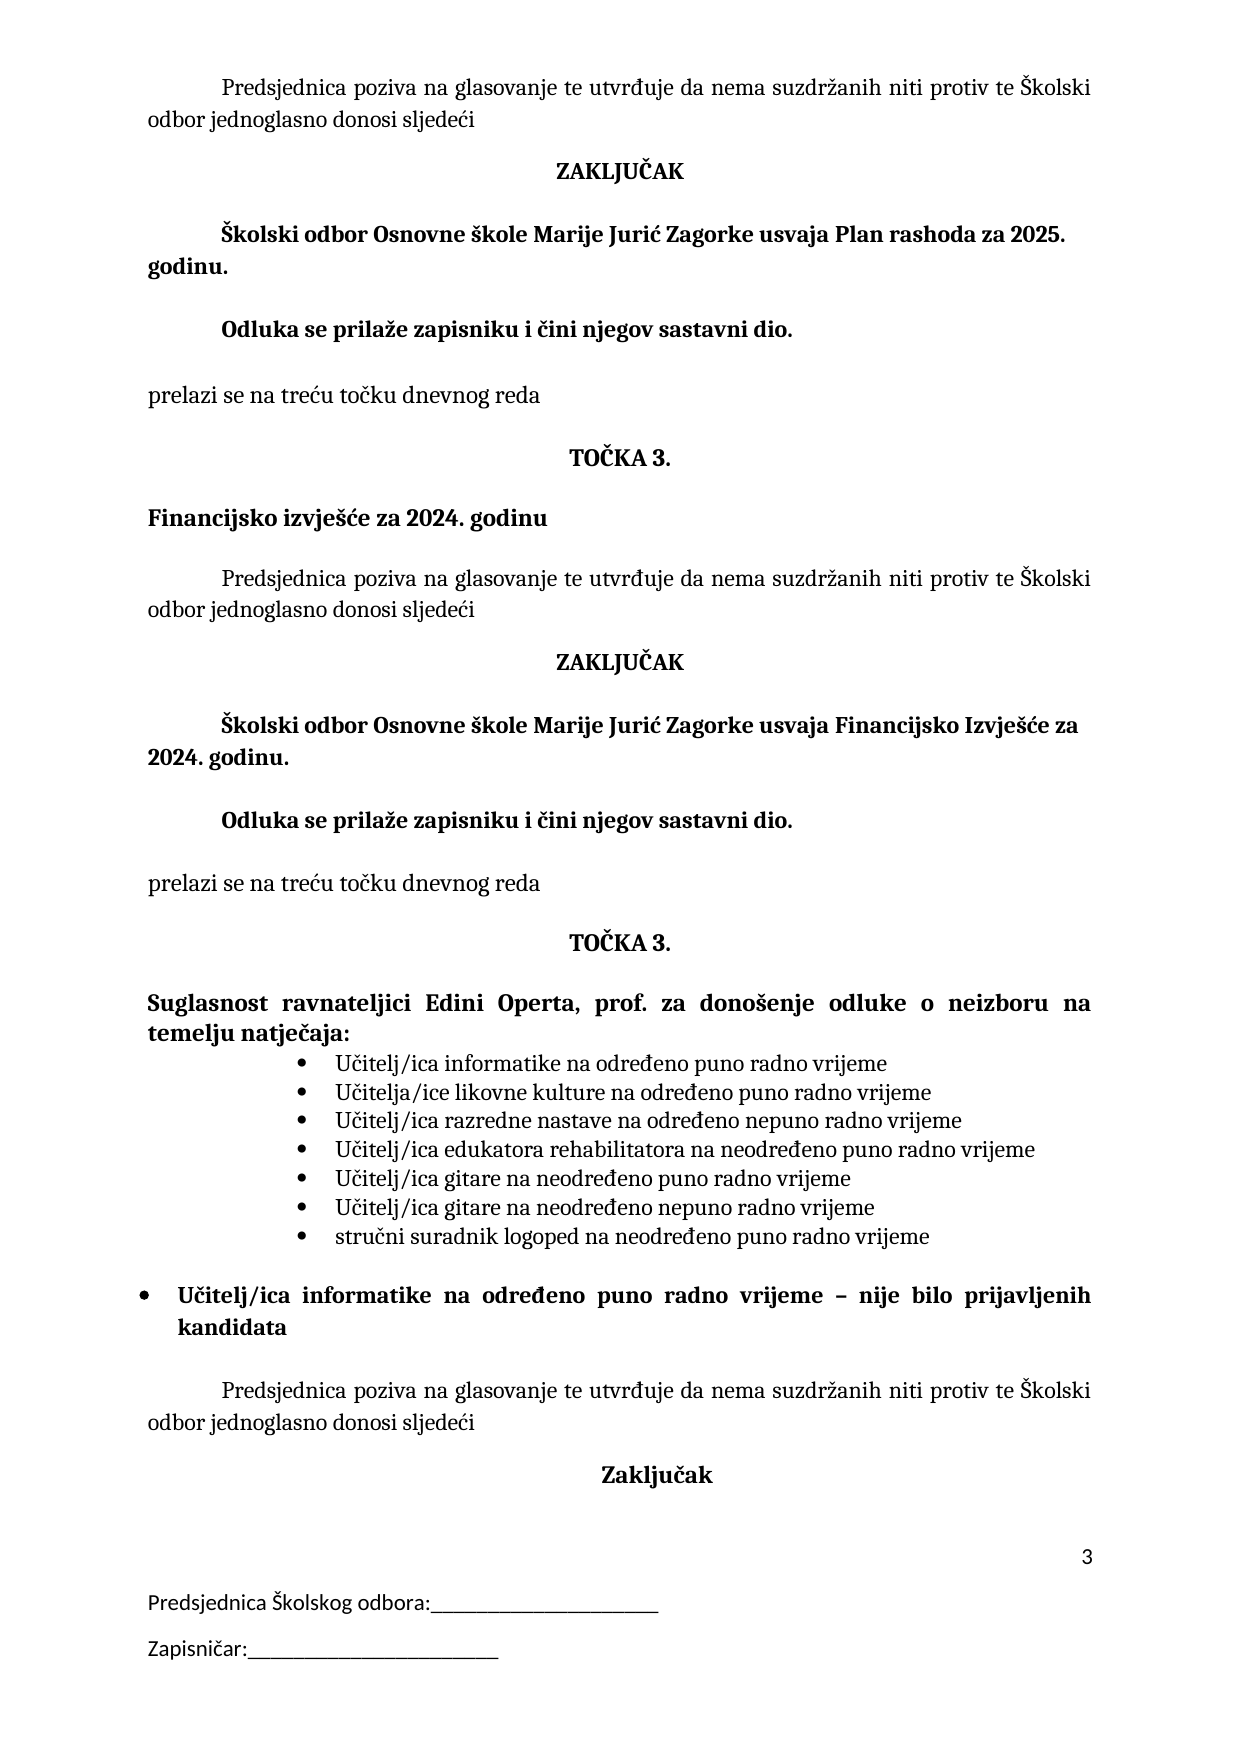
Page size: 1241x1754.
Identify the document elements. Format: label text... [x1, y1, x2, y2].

text Suglasnost ravnateljici Edini Operta, prof. za donošenje odluke o neizboru na temelju natječaja: [148, 989, 1092, 1048]
text Predsjednica poziva na glasovanje te utvrđuje da nema suzdržanih niti protiv te Školski odbor jednoglasno donosi sljedeći [148, 564, 1092, 624]
list Učitelj/ica edukatora rehabilitatora na neodređeno puno radno vrijeme [298, 1136, 1092, 1164]
list stručni suradnik logoped na neodređeno puno radno vrijeme [298, 1223, 1092, 1251]
text TOČKA 3. [148, 929, 1092, 958]
text Financijsko izvješće za 2024. godinu [148, 504, 1092, 533]
list Učitelja/ice likovne kulture na određeno puno radno vrijeme [298, 1078, 1092, 1106]
text Školski odbor Osnovne škole Marije Jurić Zagorke usvaja Financijsko Izvješće za 2024. godinu. [148, 712, 1092, 771]
text TOČKA 3. [148, 444, 1092, 473]
list Učitelj/ica gitare na neodređeno nepuno radno vrijeme [298, 1194, 1092, 1222]
text Zaključak [148, 1461, 1092, 1490]
list Učitelj/ica informatike na određeno puno radno vrijeme [298, 1049, 1092, 1077]
text Školski odbor Osnovne škole Marije Jurić Zagorke usvaja Plan rashoda za 2025. godinu. [148, 221, 1092, 281]
text prelazi se na treću točku dnevnog reda [148, 381, 1092, 410]
text ZAKLJUČAK [148, 649, 1092, 676]
list Učitelj/ica informatike na određeno puno radno vrijeme – nije bilo prijavljenih kandidata [140, 1282, 1092, 1342]
text Odluka se prilaže zapisniku i čini njegov sastavni dio. [148, 807, 1092, 835]
list Učitelj/ica razredne nastave na određeno nepuno radno vrijeme [298, 1107, 1092, 1135]
text Odluka se prilaže zapisniku i čini njegov sastavni dio. [148, 316, 1092, 344]
list Učitelj/ica gitare na neodređeno puno radno vrijeme [298, 1165, 1092, 1193]
text ZAKLJUČAK [148, 158, 1092, 186]
text Predsjednica poziva na glasovanje te utvrđuje da nema suzdržanih niti protiv te Školski odbor jednoglasno donosi sljedeći [148, 74, 1092, 133]
text Predsjednica poziva na glasovanje te utvrđuje da nema suzdržanih niti protiv te Školski odbor jednoglasno donosi sljedeći [148, 1377, 1092, 1437]
text prelazi se na treću točku dnevnog reda [148, 869, 1092, 898]
